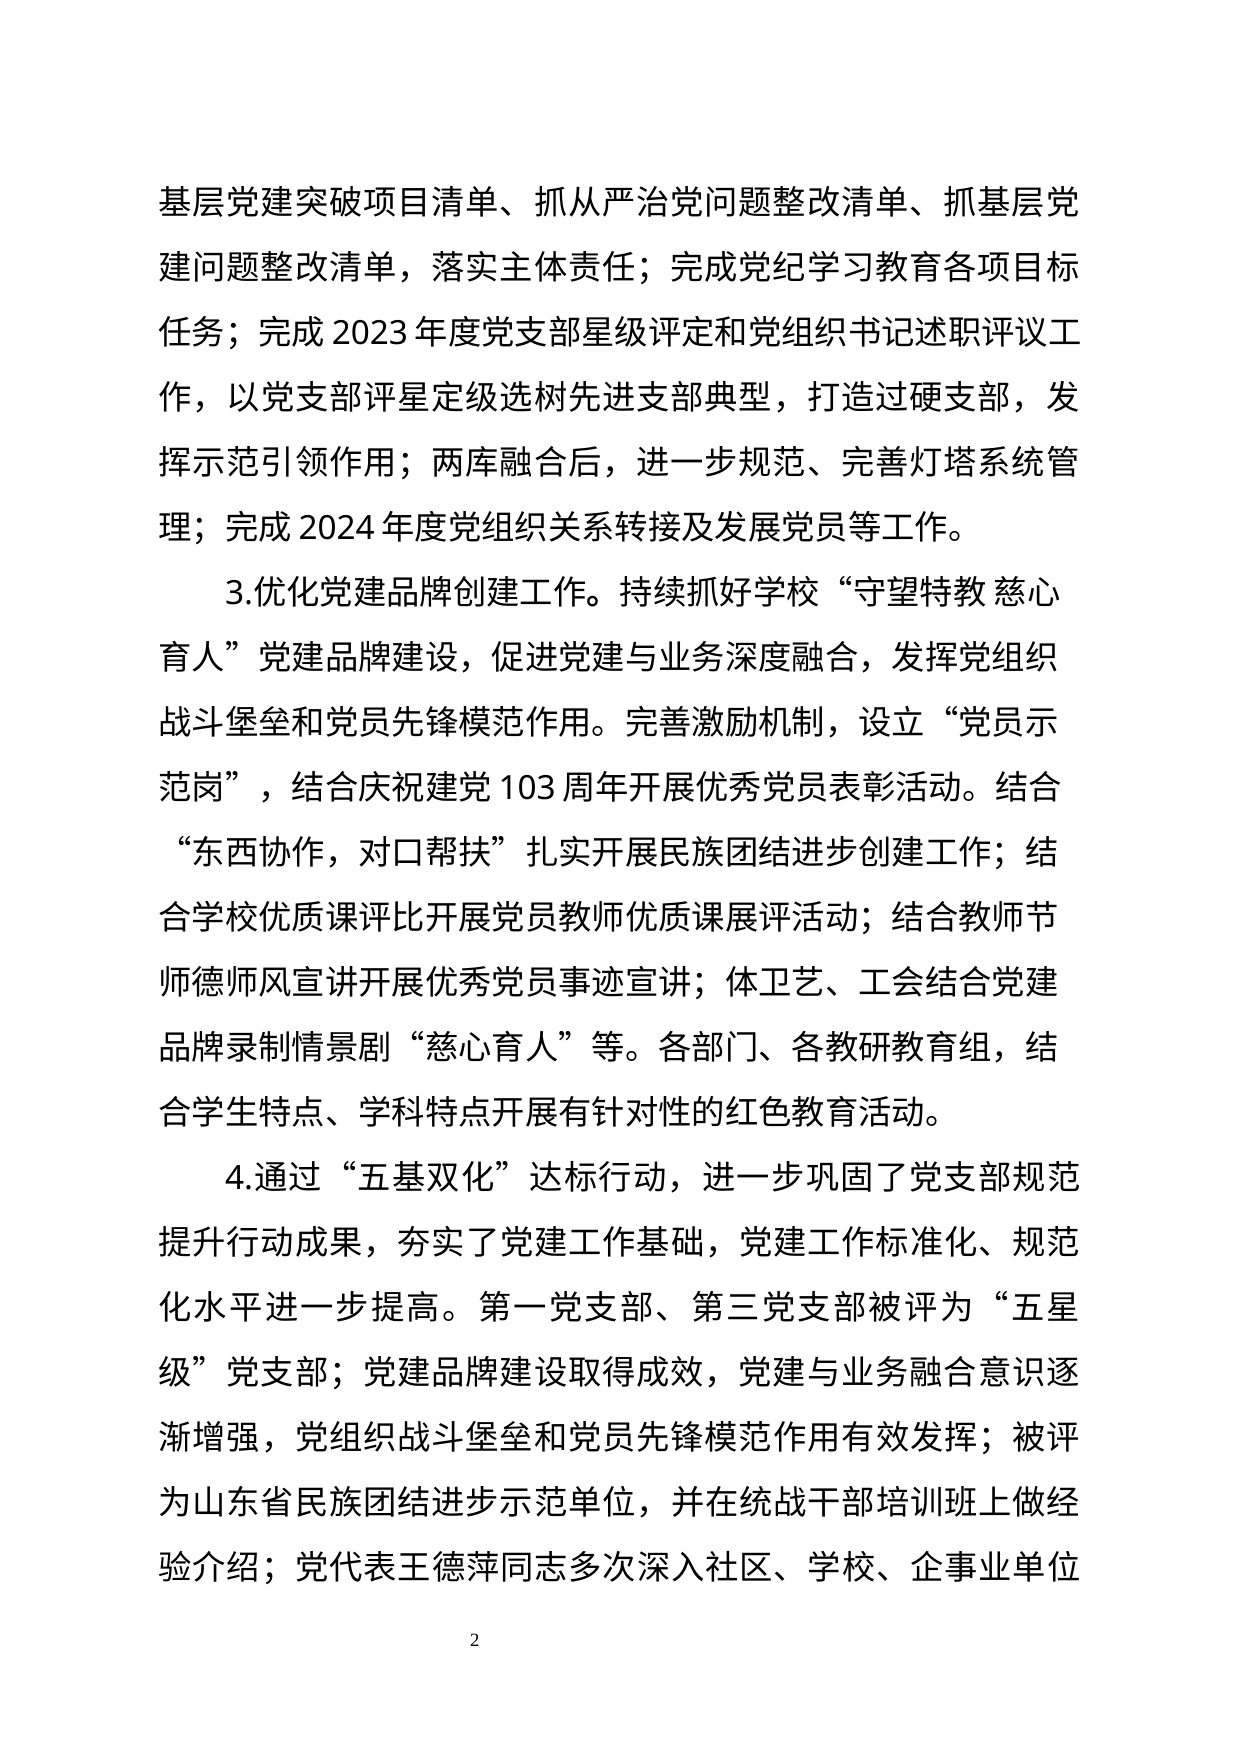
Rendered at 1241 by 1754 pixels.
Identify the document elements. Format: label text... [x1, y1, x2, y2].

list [158, 168, 1082, 558]
list 3.优化党建品牌创建工作。持续抓好学校“守望特教 慈心育人”党建品牌建设，促进党建与业务深度融合，发挥党组织战斗堡垒和党员先锋模范作用。完善激励机制，设立“党员示范岗”，结合庆祝建党103周年开展优秀党员表彰活动。结合“东西协作，对口帮扶”扎实开展民族团结进步创建工作；结合学校优质课评比开展党员教师优质课展评活动；结合教师节师德师风宣讲开展优秀党员事迹宣讲；体卫艺、工会结合党建品牌录制情景剧“慈心育人”等。各部门、各教研教育组，结合学生特点、学科特点开展有针对性的红色教育活动。 [158, 558, 1082, 1143]
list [158, 1143, 1082, 1598]
